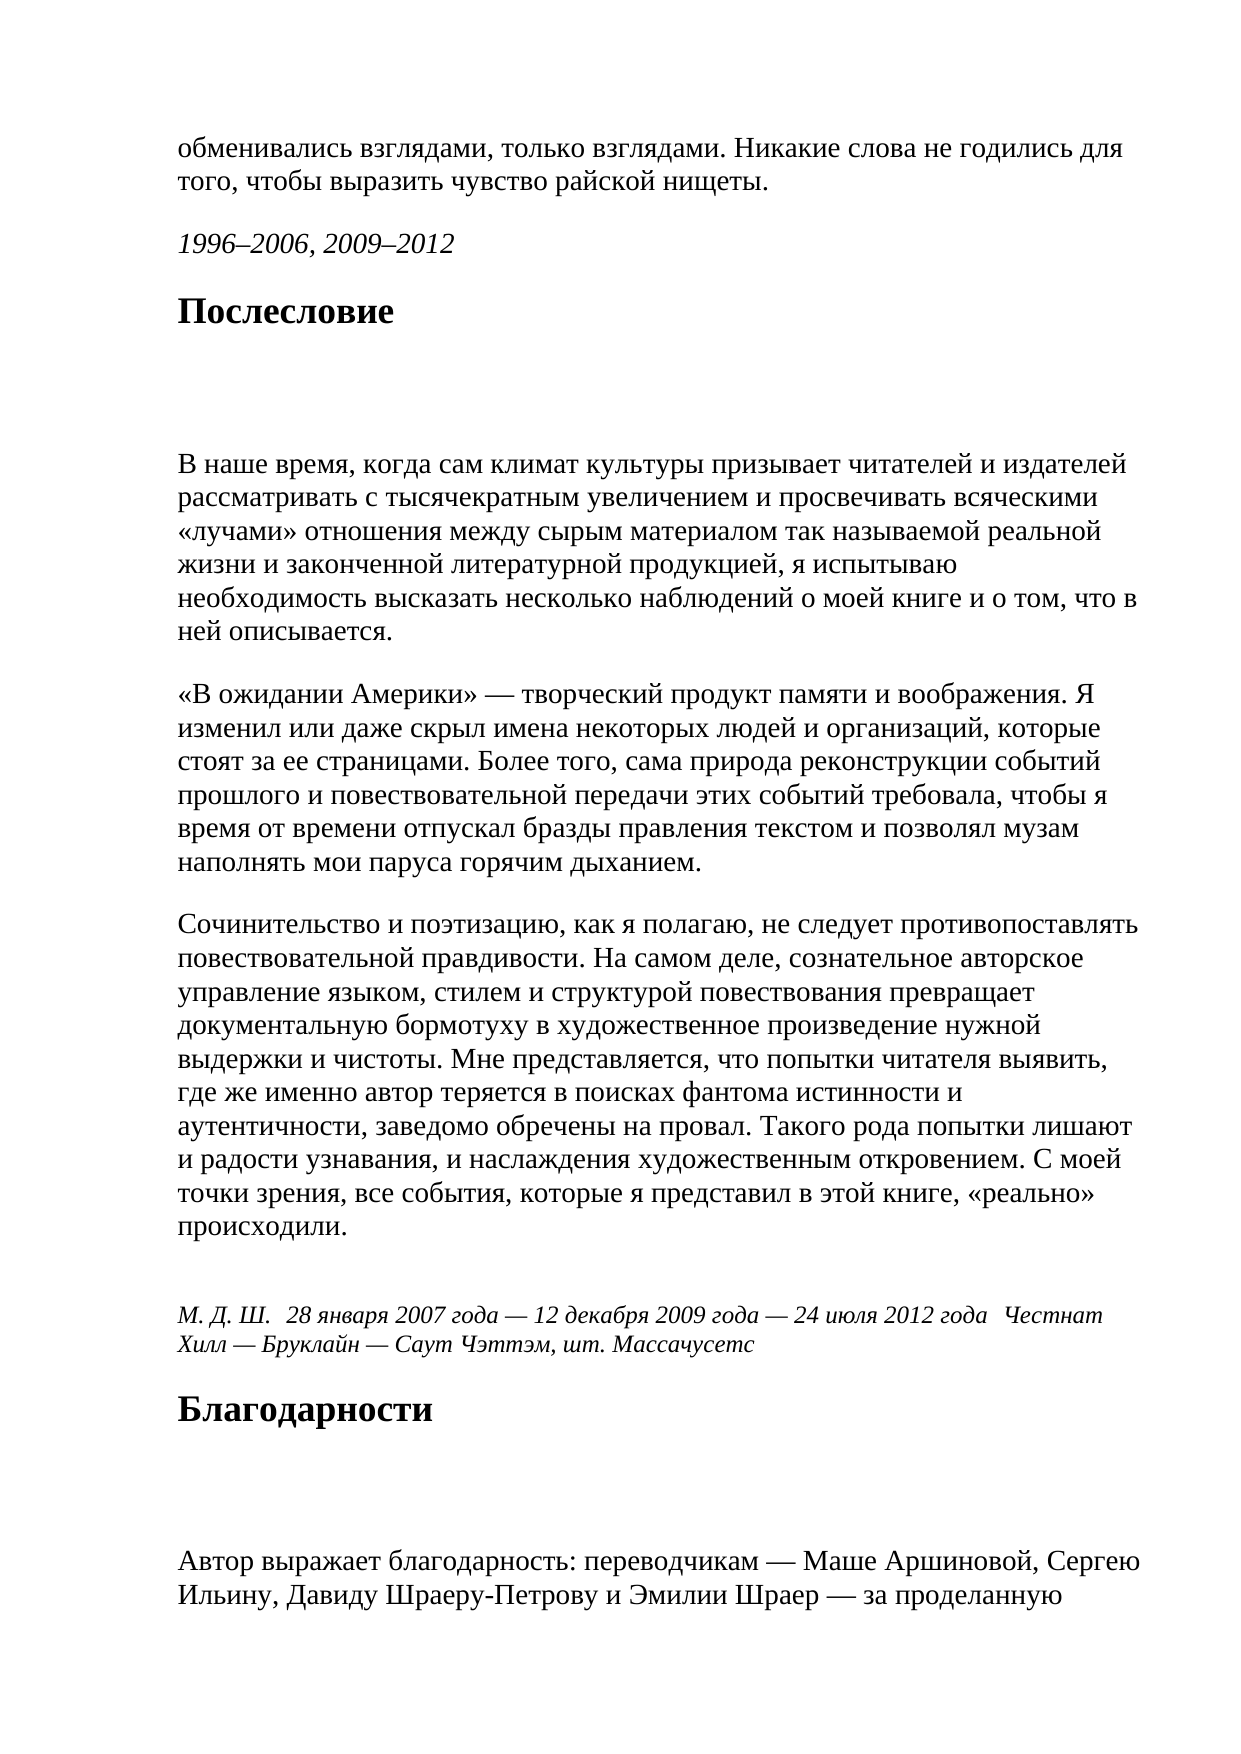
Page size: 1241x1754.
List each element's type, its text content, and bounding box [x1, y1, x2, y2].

text Сочинительство и поэтизацию, как я полагаю, не следует противопоставлять повествовательной правдивости. На самом деле, сознательное авторское управление языком, стилем и структурой повествования превращает документальную бормотуху в художественное произведение нужной выдержки и чистоты. Мне представляется, что попытки читателя выявить, где же именно автор теряется в поисках фантома истинности и аутентичности, заведомо обречены на провал. Такого рода попытки лишают и радости узнавания, и наслаждения художественным откровением. С моей точки зрения, все события, которые я представил в этой книге, «реально» происходили. [177, 907, 1152, 1242]
text М. Д. Ш. 28 января 2007 года — 12 декабря 2009 года — 24 июля 2012 года Честнат Хилл — Бруклайн — Саут Чэттэм, шт. Массачусетс [177, 1271, 1152, 1357]
text Благодарности [177, 1387, 1152, 1430]
text Послесловие [177, 289, 1152, 332]
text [177, 130, 1152, 197]
text В наше время, когда сам климат культуры призывает читателей и издателей рассматривать с тысячекратным увеличением и просвечивать всяческими «лучами» отношения между сырым материалом так называемой реальной жизни и законченной литературной продукцией, я испытываю необходимость высказать несколько наблюдений о моей книге и о том, что в ней описывается. [177, 446, 1152, 647]
text «В ожидании Америки» — творческий продукт памяти и воображения. Я изменил или даже скрыл имена некоторых людей и организаций, которые стоят за ее страницами. Более того, сама природа реконструкции событий прошлого и повествовательной передачи этих событий требовала, чтобы я время от времени отпускал бразды правления текстом и позволял музам наполнять мои паруса горячим дыханием. [177, 676, 1152, 877]
text 1996–2006, 2009–2012 [177, 226, 1152, 259]
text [177, 1543, 1152, 1611]
